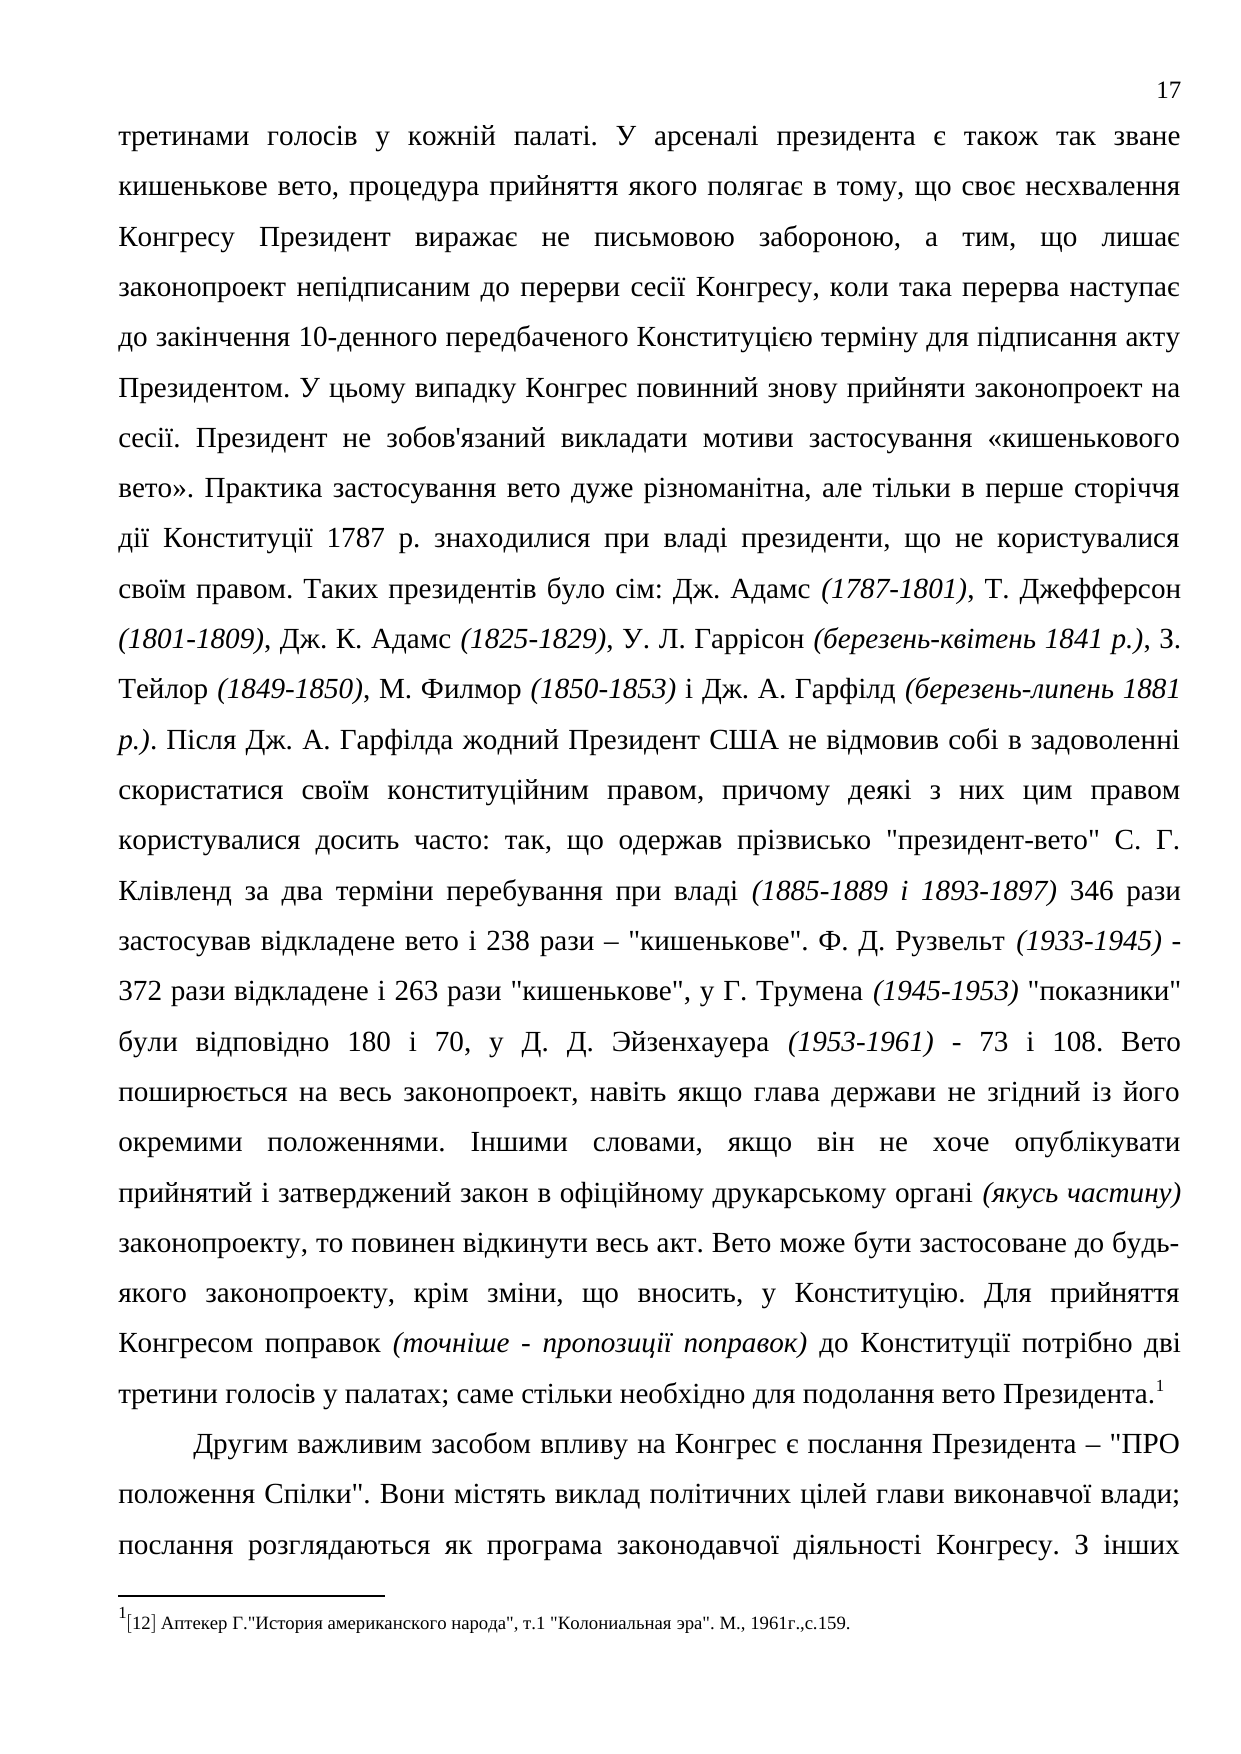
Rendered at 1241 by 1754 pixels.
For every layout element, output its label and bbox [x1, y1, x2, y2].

text [118, 118, 1181, 1409]
text [118, 1426, 1181, 1560]
